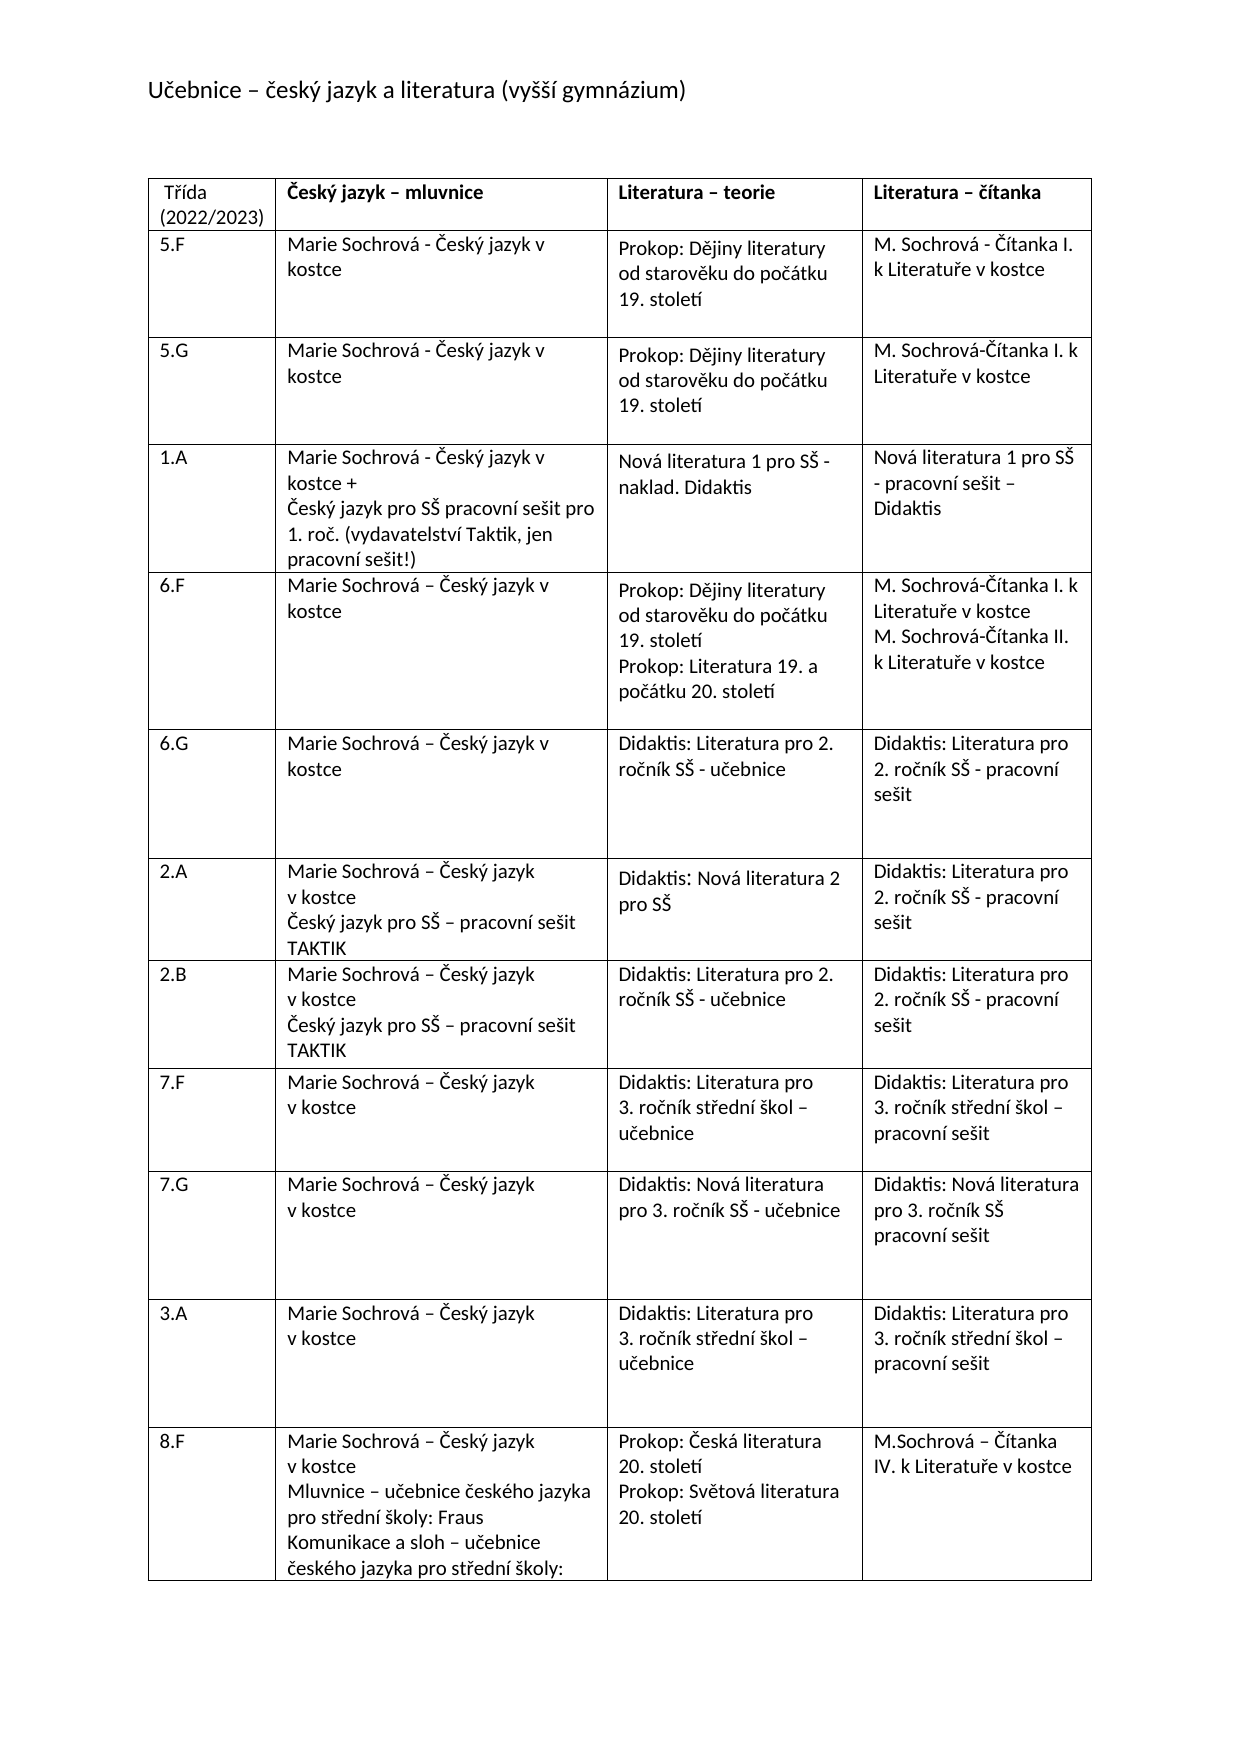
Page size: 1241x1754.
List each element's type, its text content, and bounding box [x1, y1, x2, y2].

table_header Literatura – teorie [608, 179, 862, 230]
table_cell Marie Sochrová – Český jazyk v kostce Český jazyk pro SŠ – pracovní sešit TAKTIK [276, 859, 607, 960]
table_cell Didaktis: Literatura pro 3. ročník střední škol – učebnice [608, 1069, 862, 1171]
table_cell Marie Sochrová - Český jazyk v kostce [276, 338, 607, 443]
table_cell 5.G [149, 338, 275, 443]
table_cell M. Sochrová - Čítanka I. k Literatuře v kostce [863, 231, 1091, 337]
table_cell 3.A [149, 1300, 275, 1427]
table_cell M. Sochrová-Čítanka I. k Literatuře v kostce M. Sochrová-Čítanka II. k Literatuře v kostce [863, 573, 1091, 729]
table_cell Marie Sochrová – Český jazyk v kostce [276, 573, 607, 729]
table_cell Didaktis: Nová literatura pro 3. ročník SŠ - učebnice [608, 1172, 862, 1299]
table_cell Didaktis: Literatura pro 2. ročník SŠ - pracovní sešit [863, 730, 1091, 857]
table_cell 2.A [149, 859, 275, 960]
table_cell Didaktis: Literatura pro 2. ročník SŠ - pracovní sešit [863, 961, 1091, 1068]
table_cell Marie Sochrová – Český jazyk v kostce [276, 1172, 607, 1299]
table_header Český jazyk – mluvnice [276, 179, 607, 230]
table_cell Nová literatura 1 pro SŠ - naklad. Didaktis [608, 445, 862, 572]
table_cell Marie Sochrová – Český jazyk v kostce [276, 730, 607, 857]
table_cell Didaktis: Nová literatura 2 pro SŠ [608, 859, 862, 960]
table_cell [608, 1428, 862, 1580]
table_cell 2.B [149, 961, 275, 1068]
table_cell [276, 1428, 607, 1580]
table_cell 8.F [149, 1428, 275, 1580]
table_cell Prokop: Dějiny literatury od starověku do počátku 19. století Prokop: Literatura 19. a počátku 20. století [608, 573, 862, 729]
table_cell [863, 1428, 1091, 1580]
table_cell Didaktis: Literatura pro 2. ročník SŠ - učebnice [608, 961, 862, 1068]
table_cell Marie Sochrová - Český jazyk v kostce [276, 231, 607, 337]
table_cell Didaktis: Literatura pro 2. ročník SŠ - pracovní sešit [863, 859, 1091, 960]
table_cell 1.A [149, 445, 275, 572]
table_cell Didaktis: Literatura pro 3. ročník střední škol – pracovní sešit [863, 1069, 1091, 1171]
table_header Literatura – čítanka [863, 179, 1091, 230]
table_cell 7.G [149, 1172, 275, 1299]
table_cell 7.F [149, 1069, 275, 1171]
table_cell Didaktis: Literatura pro 2. ročník SŠ - učebnice [608, 730, 862, 857]
table_cell Marie Sochrová - Český jazyk v kostce + Český jazyk pro SŠ pracovní sešit pro 1. roč. (vydavatelství Taktik, jen pracovní sešit!) [276, 445, 607, 572]
table_cell Marie Sochrová – Český jazyk v kostce Český jazyk pro SŠ – pracovní sešit TAKTIK [276, 961, 607, 1068]
table_cell 5.F [149, 231, 275, 337]
table_cell Prokop: Dějiny literatury od starověku do počátku 19. století [608, 231, 862, 337]
table_cell 6.G [149, 730, 275, 857]
table_cell Marie Sochrová – Český jazyk v kostce [276, 1300, 607, 1427]
table_cell M. Sochrová-Čítanka I. k Literatuře v kostce [863, 338, 1091, 443]
table_cell 6.F [149, 573, 275, 729]
table_header Třída (2022/2023) [149, 179, 275, 230]
table_cell Marie Sochrová – Český jazyk v kostce [276, 1069, 607, 1171]
table_cell Prokop: Dějiny literatury od starověku do počátku 19. století [608, 338, 862, 443]
table_cell Didaktis: Nová literatura pro 3. ročník SŠ pracovní sešit [863, 1172, 1091, 1299]
table_cell Didaktis: Literatura pro 3. ročník střední škol – pracovní sešit [863, 1300, 1091, 1427]
table_cell Didaktis: Literatura pro 3. ročník střední škol – učebnice [608, 1300, 862, 1427]
table_cell Nová literatura 1 pro SŠ - pracovní sešit – Didaktis [863, 445, 1091, 572]
